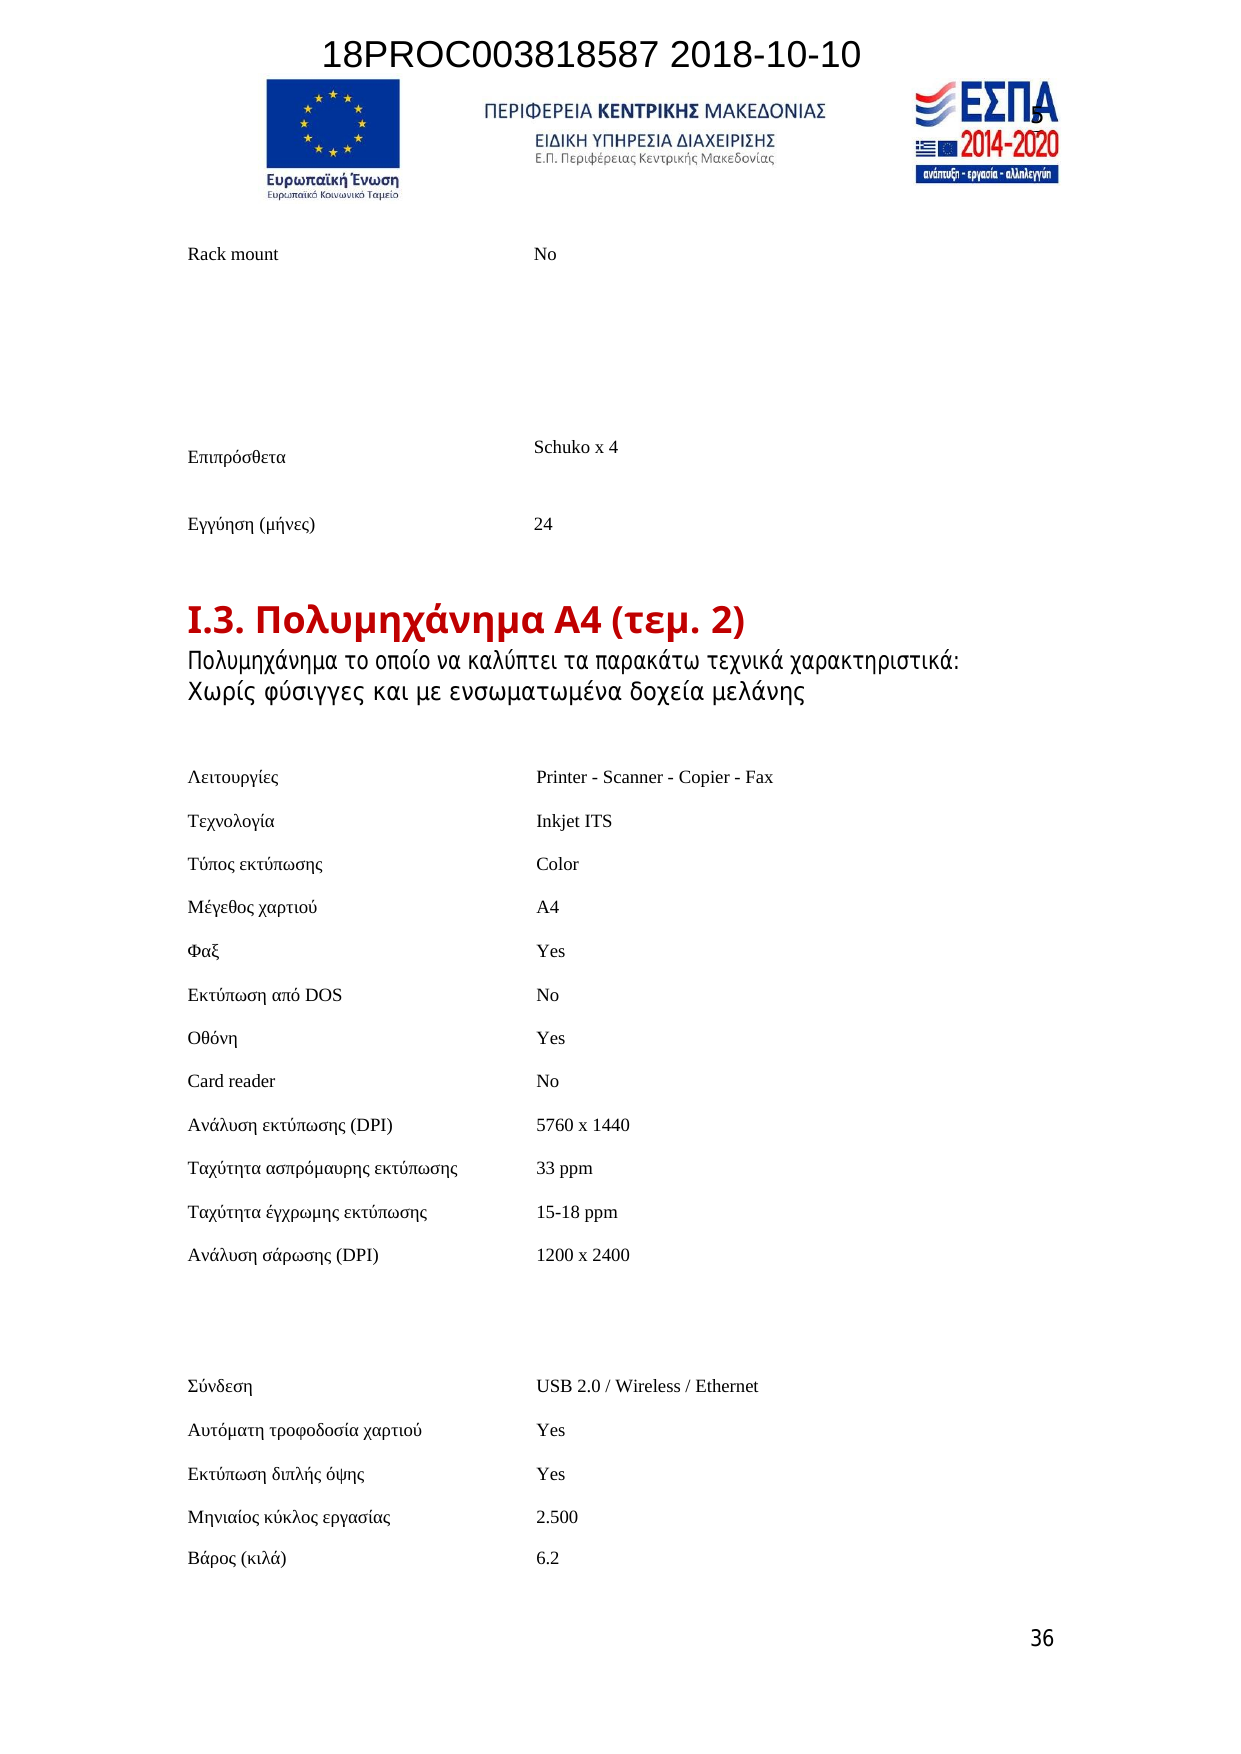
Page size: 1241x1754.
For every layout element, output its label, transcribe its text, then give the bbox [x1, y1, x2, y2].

table_cell A4 [497, 886, 794, 929]
table_header Λειτουργίες [167, 767, 497, 799]
table_cell 2.500 [497, 1496, 794, 1539]
table_header Printer - Scanner - Copier - Fax [497, 767, 794, 799]
table_cell 33 ppm [497, 1147, 794, 1190]
table_cell 5760 x 1440 [497, 1104, 794, 1147]
table_cell Εγγύηση (μήνες) [167, 483, 424, 534]
table_cell 6.2 [497, 1539, 794, 1571]
table_cell Τεχνολογία [167, 799, 497, 842]
table_cell Inkjet ITS [497, 799, 794, 842]
table_cell Ανάλυση σάρωσης (DPI) [167, 1234, 497, 1321]
table_cell No [497, 1060, 794, 1103]
table_cell Ανάλυση εκτύπωσης (DPI) [167, 1104, 497, 1147]
table_cell Ταχύτητα ασπρόμαυρης εκτύπωσης [167, 1147, 497, 1190]
table_cell Εκτύπωση από DOS [167, 973, 497, 1017]
table_cell 15-18 ppm [497, 1190, 794, 1234]
table_cell Εκτύπωση διπλής όψης [167, 1452, 497, 1496]
table_cell 24 [425, 483, 639, 534]
table_cell Color [497, 842, 794, 886]
table_cell Μέγεθος χαρτιού [167, 886, 497, 929]
table_header Rack mount [167, 244, 424, 344]
table_header No [425, 244, 639, 344]
picture [481, 96, 829, 168]
table_cell Yes [497, 929, 794, 973]
text Ι.3. Πολυμηχάνημα A4 (τεμ. 2) [187, 593, 1186, 644]
table_cell Σύνδεση [167, 1321, 497, 1408]
table_cell Αυτόματη τροφοδοσία χαρτιού [167, 1408, 497, 1452]
picture [911, 78, 1062, 186]
table_cell USB 2.0 / Wireless / Ethernet [497, 1321, 794, 1408]
table_cell 1200 x 2400 [497, 1234, 794, 1321]
table_cell No [497, 973, 794, 1017]
text Πολυμηχάνημα το οποίο να καλύπτει τα παρακάτω τεχνικά χαρακτηριστικά: Χωρίς φύσιγγες και με ενσωματωμένα δοχεία μελάνης [187, 646, 988, 706]
table_cell Yes [497, 1452, 794, 1496]
table_cell Μηνιαίος κύκλος εργασίας [167, 1496, 497, 1539]
table_cell Βάρος (κιλά) [167, 1539, 497, 1571]
table_cell Επιπρόσθετα [167, 344, 424, 483]
table_cell Yes [497, 1017, 794, 1060]
table_cell Φαξ [167, 929, 497, 973]
table_cell Τύπος εκτύπωσης [167, 842, 497, 886]
picture [257, 73, 403, 204]
table_cell Οθόνη [167, 1017, 497, 1060]
table_cell Ταχύτητα έγχρωμης εκτύπωσης [167, 1190, 497, 1234]
table_cell Card reader [167, 1060, 497, 1103]
table_cell Yes [497, 1408, 794, 1452]
table_cell Schuko x 4 [425, 344, 639, 483]
